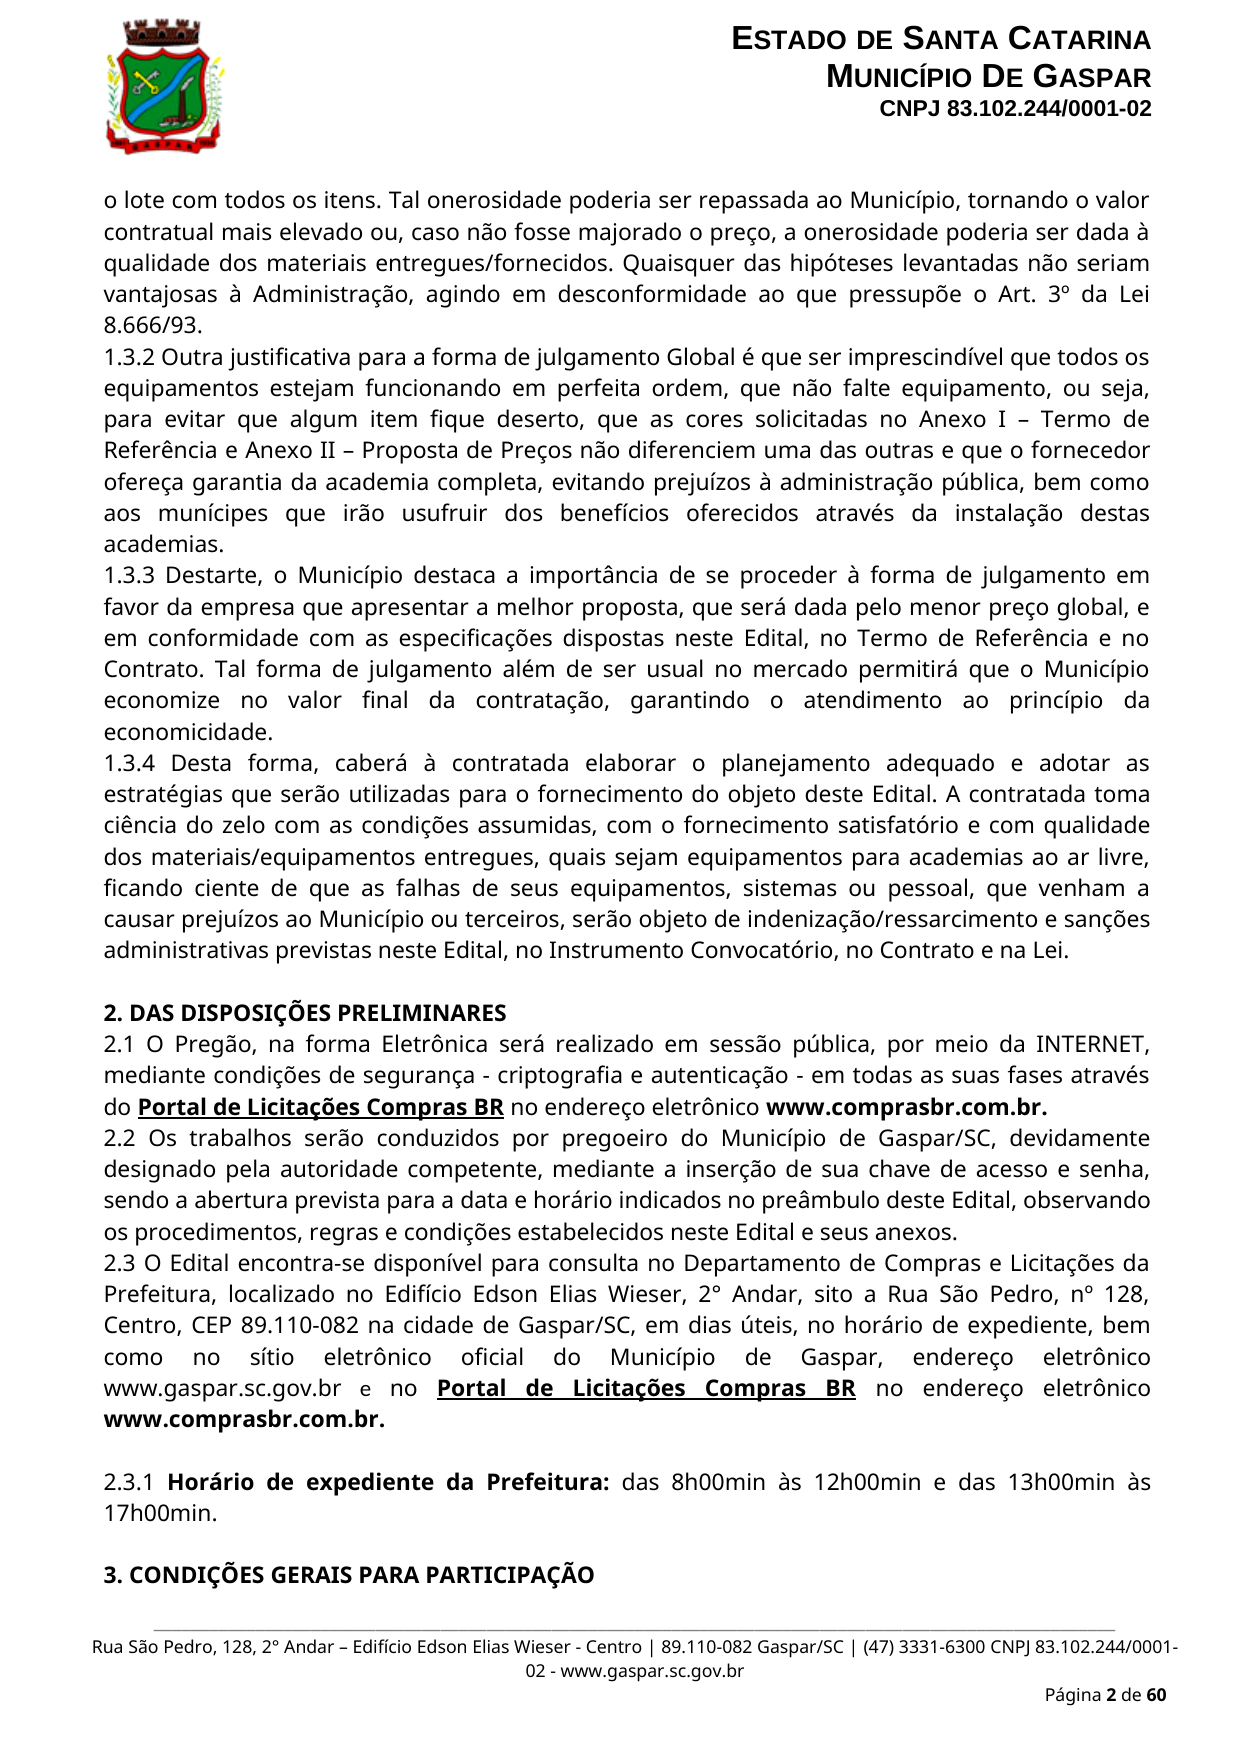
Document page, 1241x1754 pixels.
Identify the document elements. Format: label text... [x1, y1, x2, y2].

text 3. CONDIÇÕES GERAIS PARA PARTICIPAÇÃO [103, 1559, 1152, 1591]
text 1.3.2 Outra justificativa para a forma de julgamento Global é que ser imprescindível que todos os equipamentos estejam funcionando em perfeita ordem, que não falte equipamento, ou seja, para evitar que algum item fique deserto, que as cores solicitadas no Anexo I – Termo de Referência e Anexo II – Proposta de Preços não diferenciem uma das outras e que o fornecedor ofereça garantia da academia completa, evitando prejuízos à administração pública, bem como aos munícipes que irão usufruir dos benefícios oferecidos através da instalação destas academias. [103, 341, 1152, 559]
text 1.3.3 Destarte, o Município destaca a importância de se proceder à forma de julgamento em favor da empresa que apresentar a melhor proposta, que será dada pelo menor preço global, e em conformidade com as especificações dispostas neste Edital, no Termo de Referência e no Contrato. Tal forma de julgamento além de ser usual no mercado permitirá que o Município economize no valor final da contratação, garantindo o atendimento ao princípio da economicidade. [103, 559, 1152, 747]
text 2. DAS DISPOSIÇÕES PRELIMINARES [103, 997, 1152, 1028]
text 2.1 O Pregão, na forma Eletrônica será realizado em sessão pública, por meio da INTERNET, mediante condições de segurança - criptografia e autenticação - em todas as suas fases através do Portal de Licitações Compras BR no endereço eletrônico www.comprasbr.com.br. [103, 1028, 1152, 1122]
text 2.3.1 Horário de expediente da Prefeitura: das 8h00min às 12h00min e das 13h00min às 17h00min. [103, 1466, 1152, 1528]
text 2.2 Os trabalhos serão conduzidos por pregoeiro do Município de Gaspar/SC, devidamente designado pela autoridade competente, mediante a inserção de sua chave de acesso e senha, sendo a abertura prevista para a data e horário indicados no preâmbulo deste Edital, observando os procedimentos, regras e condições estabelecidos neste Edital e seus anexos. [103, 1122, 1152, 1247]
text 1.3.4 Desta forma, caberá à contratada elaborar o planejamento adequado e adotar as estratégias que serão utilizadas para o fornecimento do objeto deste Edital. A contratada toma ciência do zelo com as condições assumidas, com o fornecimento satisfatório e com qualidade dos materiais/equipamentos entregues, quais sejam equipamentos para academias ao ar livre, ficando ciente de que as falhas de seus equipamentos, sistemas ou pessoal, que venham a causar prejuízos ao Município ou terceiros, serão objeto de indenização/ressarcimento e sanções administrativas previstas neste Edital, no Instrumento Convocatório, no Contrato e na Lei. [103, 747, 1152, 966]
picture [103, 17, 230, 157]
text 2.3 O Edital encontra-se disponível para consulta no Departamento de Compras e Licitações da Prefeitura, localizado no Edifício Edson Elias Wieser, 2° Andar, sito a Rua São Pedro, nº 128, Centro, CEP 89.110-082 na cidade de Gaspar/SC, em dias úteis, no horário de expediente, bem como no sítio eletrônico oficial do Município de Gaspar, endereço eletrônico www.gaspar.sc.gov.br e no Portal de Licitações Compras BR no endereço eletrônico www.comprasbr.com.br. [103, 1247, 1152, 1434]
